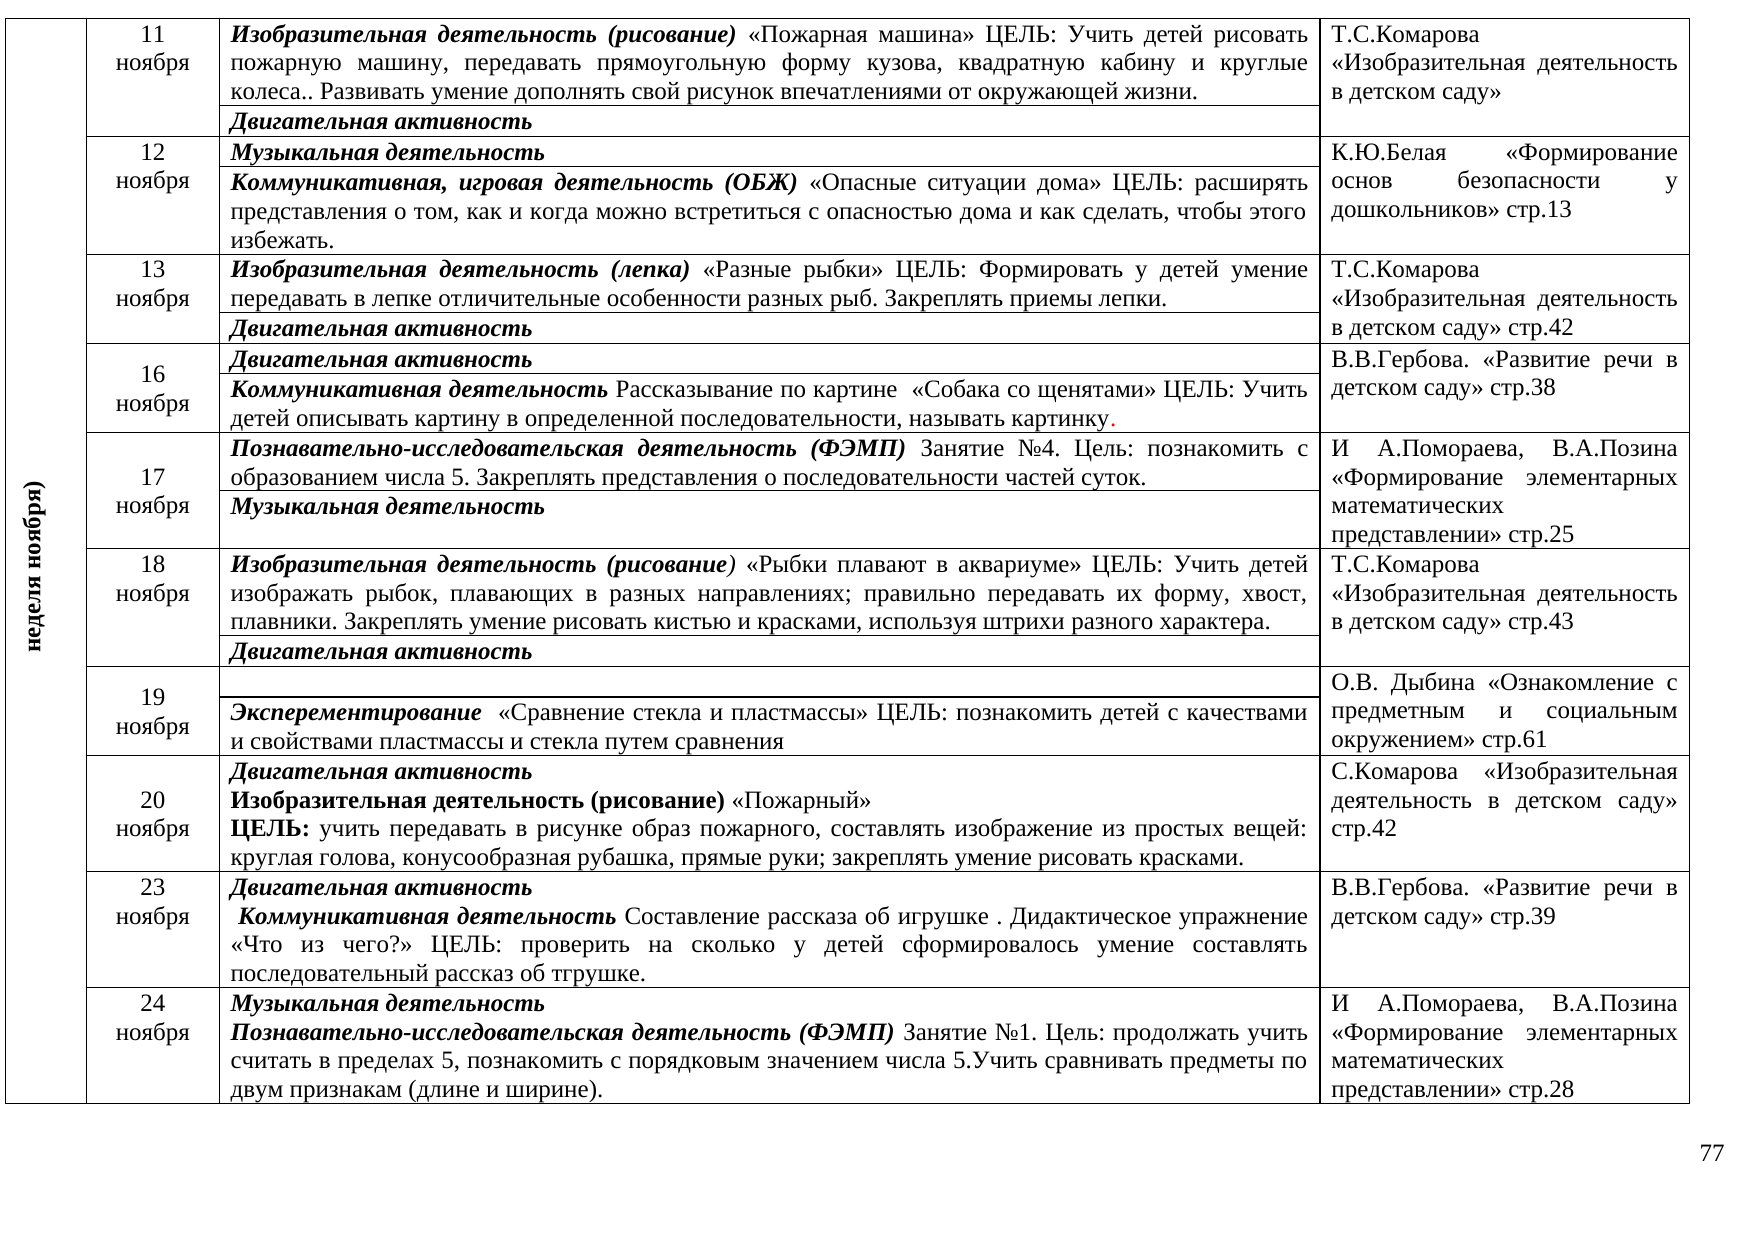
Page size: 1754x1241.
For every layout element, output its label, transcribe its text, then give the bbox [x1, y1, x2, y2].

table_cell 17 ноября [87, 433, 219, 548]
table_cell 24 ноября [87, 988, 219, 1103]
table_cell 20 ноября [87, 756, 219, 871]
table_cell В.В.Гербова. «Развитие речи в детском саду» стр.39 [1321, 872, 1689, 987]
table_cell Т.С.Комарова «Изобразительная деятельность в детском саду» стр.43 [1321, 549, 1689, 666]
table_cell С.Комарова «Изобразительная деятельность в детском саду» стр.42 [1321, 756, 1689, 871]
table_cell 16 ноября [87, 344, 219, 432]
table_cell 13 ноября [87, 255, 219, 343]
table_cell Коммуникативная, игровая деятельность (ОБЖ) «Опасные ситуации дома» ЦЕЛЬ: расширять представления о том, как и когда можно встретиться с опасностью дома и как сделать, чтобы этого избежать. [220, 167, 1319, 253]
table_cell Музыкальная деятельность [220, 137, 1319, 166]
table_cell Двигательная активность Изобразительная деятельность (рисование) «Пожарный» ЦЕЛЬ: учить передавать в рисунке образ пожарного, составлять изображение из простых вещей: круглая голова, конусообразная рубашка, прямые руки; закреплять умение рисовать красками. [220, 756, 1319, 871]
table_cell 12 ноября [87, 137, 219, 253]
table_cell Познавательно-исследовательская деятельность (ФЭМП) Занятие №4. Цель: познакомить с образованием числа 5. Закреплять представления о последовательности частей суток. [220, 433, 1319, 490]
table_cell И А.Помораева, В.А.Позина «Формирование элементарных математических представлении» стр.28 [1321, 988, 1689, 1103]
table_cell О.В. Дыбина «Ознакомление с предметным и социальным окружением» стр.61 [1321, 667, 1689, 755]
table_cell Двигательная активность [220, 344, 1319, 373]
table_cell Двигательная активность [220, 636, 1319, 666]
table_cell К.Ю.Белая «Формирование основ безопасности у дошкольников» стр.13 [1321, 137, 1689, 253]
table_cell 19 ноября [87, 667, 219, 755]
table_cell И А.Помораева, В.А.Позина «Формирование элементарных математических представлении» стр.25 [1321, 433, 1689, 548]
table_cell Музыкальная деятельность Познавательно-исследовательская деятельность (ФЭМП) Занятие №1. Цель: продолжать учить считать в пределах 5, познакомить с порядковым значением числа 5.Учить сравнивать предметы по двум признакам (длине и ширине). [220, 988, 1319, 1103]
table_cell Музыкальная деятельность [220, 491, 1319, 548]
table_cell Т.С.Комарова «Изобразительная деятельность в детском саду» стр.42 [1321, 255, 1689, 343]
table_cell Эксперементирование «Сравнение стекла и пластмассы» ЦЕЛЬ: познакомить детей с качествами и свойствами пластмассы и стекла путем сравнения [220, 698, 1319, 755]
table_cell Двигательная активность Коммуникативная деятельность Составление рассказа об игрушке . Дидактическое упражнение «Что из чего?» ЦЕЛЬ: проверить на сколько у детей сформировалось умение составлять последовательный рассказ об тгрушке. [220, 872, 1319, 987]
table_cell 18 ноября [87, 549, 219, 666]
table_cell Изобразительная деятельность (лепка) «Разные рыбки» ЦЕЛЬ: Формировать у детей умение передавать в лепке отличительные особенности разных рыб. Закреплять приемы лепки. [220, 255, 1319, 312]
table_cell Изобразительная деятельность (рисование) «Пожарная машина» ЦЕЛЬ: Учить детей рисовать пожарную машину, передавать прямоугольную форму кузова, квадратную кабину и круглые колеса.. Развивать умение дополнять свой рисунок впечатлениями от окружающей жизни. [220, 19, 1319, 105]
table_cell Двигательная активность [220, 106, 1319, 136]
table_cell [220, 667, 1319, 696]
table_cell Изобразительная деятельность (рисование) «Рыбки плавают в аквариуме» ЦЕЛЬ: Учить детей изображать рыбок, плавающих в разных направлениях; правильно передавать их форму, хвост, плавники. Закреплять умение рисовать кистью и красками, используя штрихи разного характера. [220, 549, 1319, 635]
table_cell Коммуникативная деятельность Рассказывание по картине «Собака со щенятами» ЦЕЛЬ: Учить детей описывать картину в определенной последовательности, называть картинку. [220, 374, 1319, 432]
table_cell В.В.Гербова. «Развитие речи в детском саду» стр.38 [1321, 344, 1689, 432]
table_cell 11 ноября [87, 19, 219, 136]
table_cell Т.С.Комарова «Изобразительная деятельность в детском саду» [1321, 19, 1689, 136]
table_cell 23 ноября [87, 872, 219, 987]
table_cell Двигательная активность [220, 313, 1319, 343]
